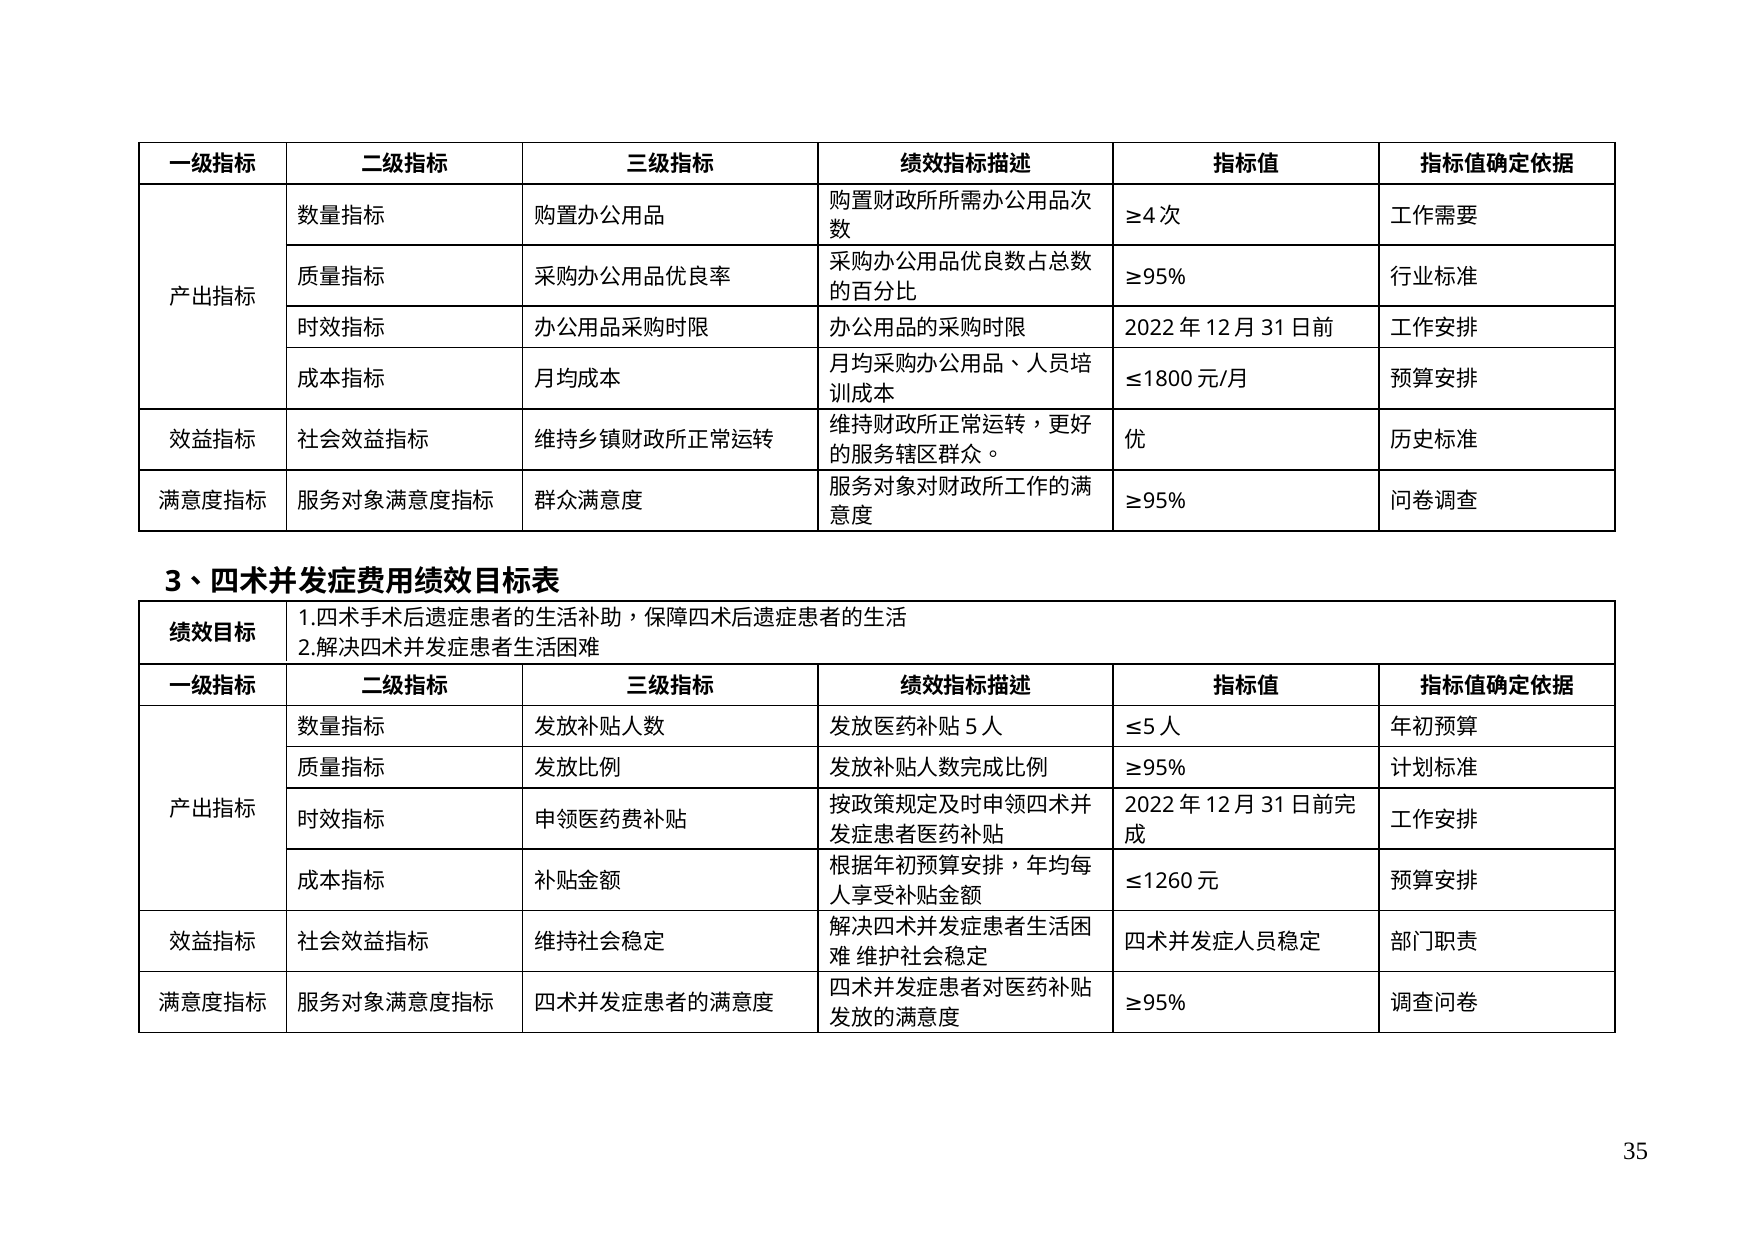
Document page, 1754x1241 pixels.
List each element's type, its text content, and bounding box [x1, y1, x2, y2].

table_cell 解决四术并发症患者生活困难 维护社会稳定 [819, 911, 1112, 971]
table_cell 补贴金额 [523, 850, 817, 909]
table_cell 发放补贴人数 [523, 706, 817, 746]
table_cell 优 [1114, 410, 1378, 469]
table_header 绩效指标描述 [819, 665, 1112, 704]
table_header 三级指标 [523, 665, 817, 704]
table_cell 服务对象满意度指标 [287, 471, 522, 530]
table_cell 历史标准 [1380, 410, 1614, 469]
table_cell 四术并发症患者的满意度 [523, 972, 817, 1032]
table_cell 发放医药补贴5人 [819, 706, 1112, 746]
table_cell 产出指标 [140, 185, 286, 408]
table_cell 四术并发症患者对医药补贴发放的满意度 [819, 972, 1112, 1032]
table_cell 时效指标 [287, 789, 522, 848]
table_cell 2022年12月31日前 [1114, 307, 1378, 347]
table_cell 成本指标 [287, 348, 522, 408]
table_cell 办公用品的采购时限 [819, 307, 1112, 347]
table_header 指标值确定依据 [1380, 665, 1614, 704]
table_cell 采购办公用品优良率 [523, 246, 817, 305]
table_cell 计划标准 [1380, 747, 1614, 787]
table_cell 群众满意度 [523, 471, 817, 530]
table_header 绩效指标描述 [819, 143, 1112, 183]
table_cell 部门职责 [1380, 911, 1614, 971]
table_cell 2022年12月31日前完成 [1114, 789, 1378, 848]
table_cell 年初预算 [1380, 706, 1614, 746]
table_cell ≥95% [1114, 471, 1378, 530]
table_cell 四术并发症人员稳定 [1114, 911, 1378, 971]
table_cell 行业标准 [1380, 246, 1614, 305]
table_cell 满意度指标 [140, 972, 286, 1032]
table_header 一级指标 [140, 143, 286, 183]
table_cell 维持乡镇财政所正常运转 [523, 410, 817, 469]
table_cell 问卷调查 [1380, 471, 1614, 530]
table_cell 采购办公用品优良数占总数的百分比 [819, 246, 1112, 305]
table_cell 发放补贴人数完成比例 [819, 747, 1112, 787]
table_cell 工作安排 [1380, 789, 1614, 848]
table_cell 质量指标 [287, 747, 522, 787]
table_cell 工作需要 [1380, 185, 1614, 244]
table_header 绩效目标 [140, 602, 286, 661]
table_cell 服务对象对财政所工作的满意度 [819, 471, 1112, 530]
table_header 指标值确定依据 [1380, 143, 1614, 183]
table_cell 按政策规定及时申领四术并发症患者医药补贴 [819, 789, 1112, 848]
table_cell 预算安排 [1380, 850, 1614, 909]
table_cell ≥4次 [1114, 185, 1378, 244]
table_header 二级指标 [287, 665, 522, 704]
table_cell ≥95% [1114, 747, 1378, 787]
table_header 一级指标 [140, 665, 286, 704]
table_cell 购置办公用品 [523, 185, 817, 244]
table_cell ≥95% [1114, 246, 1378, 305]
table_cell 时效指标 [287, 307, 522, 347]
table_cell 发放比例 [523, 747, 817, 787]
table_cell ≤1800元/月 [1114, 348, 1378, 408]
table_header 指标值 [1114, 143, 1378, 183]
table_header 二级指标 [287, 143, 522, 183]
table_cell 数量指标 [287, 185, 522, 244]
text 3、四术并发症费用绩效目标表 [106, 561, 1648, 600]
table_header 1.四术手术后遗症患者的生活补助，保障四术后遗症患者的生活 2.解决四术并发症患者生活困难 [287, 602, 1614, 661]
table_cell 产出指标 [140, 706, 286, 909]
table_cell 调查问卷 [1380, 972, 1614, 1032]
table_cell 维持社会稳定 [523, 911, 817, 971]
table_cell ≤5人 [1114, 706, 1378, 746]
table_header 三级指标 [523, 143, 817, 183]
table_cell 满意度指标 [140, 471, 286, 530]
table_cell 效益指标 [140, 410, 286, 469]
table_cell 申领医药费补贴 [523, 789, 817, 848]
table_cell 社会效益指标 [287, 410, 522, 469]
table_header 指标值 [1114, 665, 1378, 704]
table_cell 社会效益指标 [287, 911, 522, 971]
table_cell 月均采购办公用品、人员培训成本 [819, 348, 1112, 408]
table_cell 数量指标 [287, 706, 522, 746]
table_cell 效益指标 [140, 911, 286, 971]
table_cell 工作安排 [1380, 307, 1614, 347]
table_cell 预算安排 [1380, 348, 1614, 408]
table_cell 质量指标 [287, 246, 522, 305]
table_cell 维持财政所正常运转，更好的服务辖区群众。 [819, 410, 1112, 469]
table_cell 服务对象满意度指标 [287, 972, 522, 1032]
table_cell 办公用品采购时限 [523, 307, 817, 347]
table_cell ≥95% [1114, 972, 1378, 1032]
table_cell 成本指标 [287, 850, 522, 909]
table_cell 根据年初预算安排，年均每人享受补贴金额 [819, 850, 1112, 909]
table_cell 月均成本 [523, 348, 817, 408]
table_cell ≤1260元 [1114, 850, 1378, 909]
table_cell 购置财政所所需办公用品次数 [819, 185, 1112, 244]
